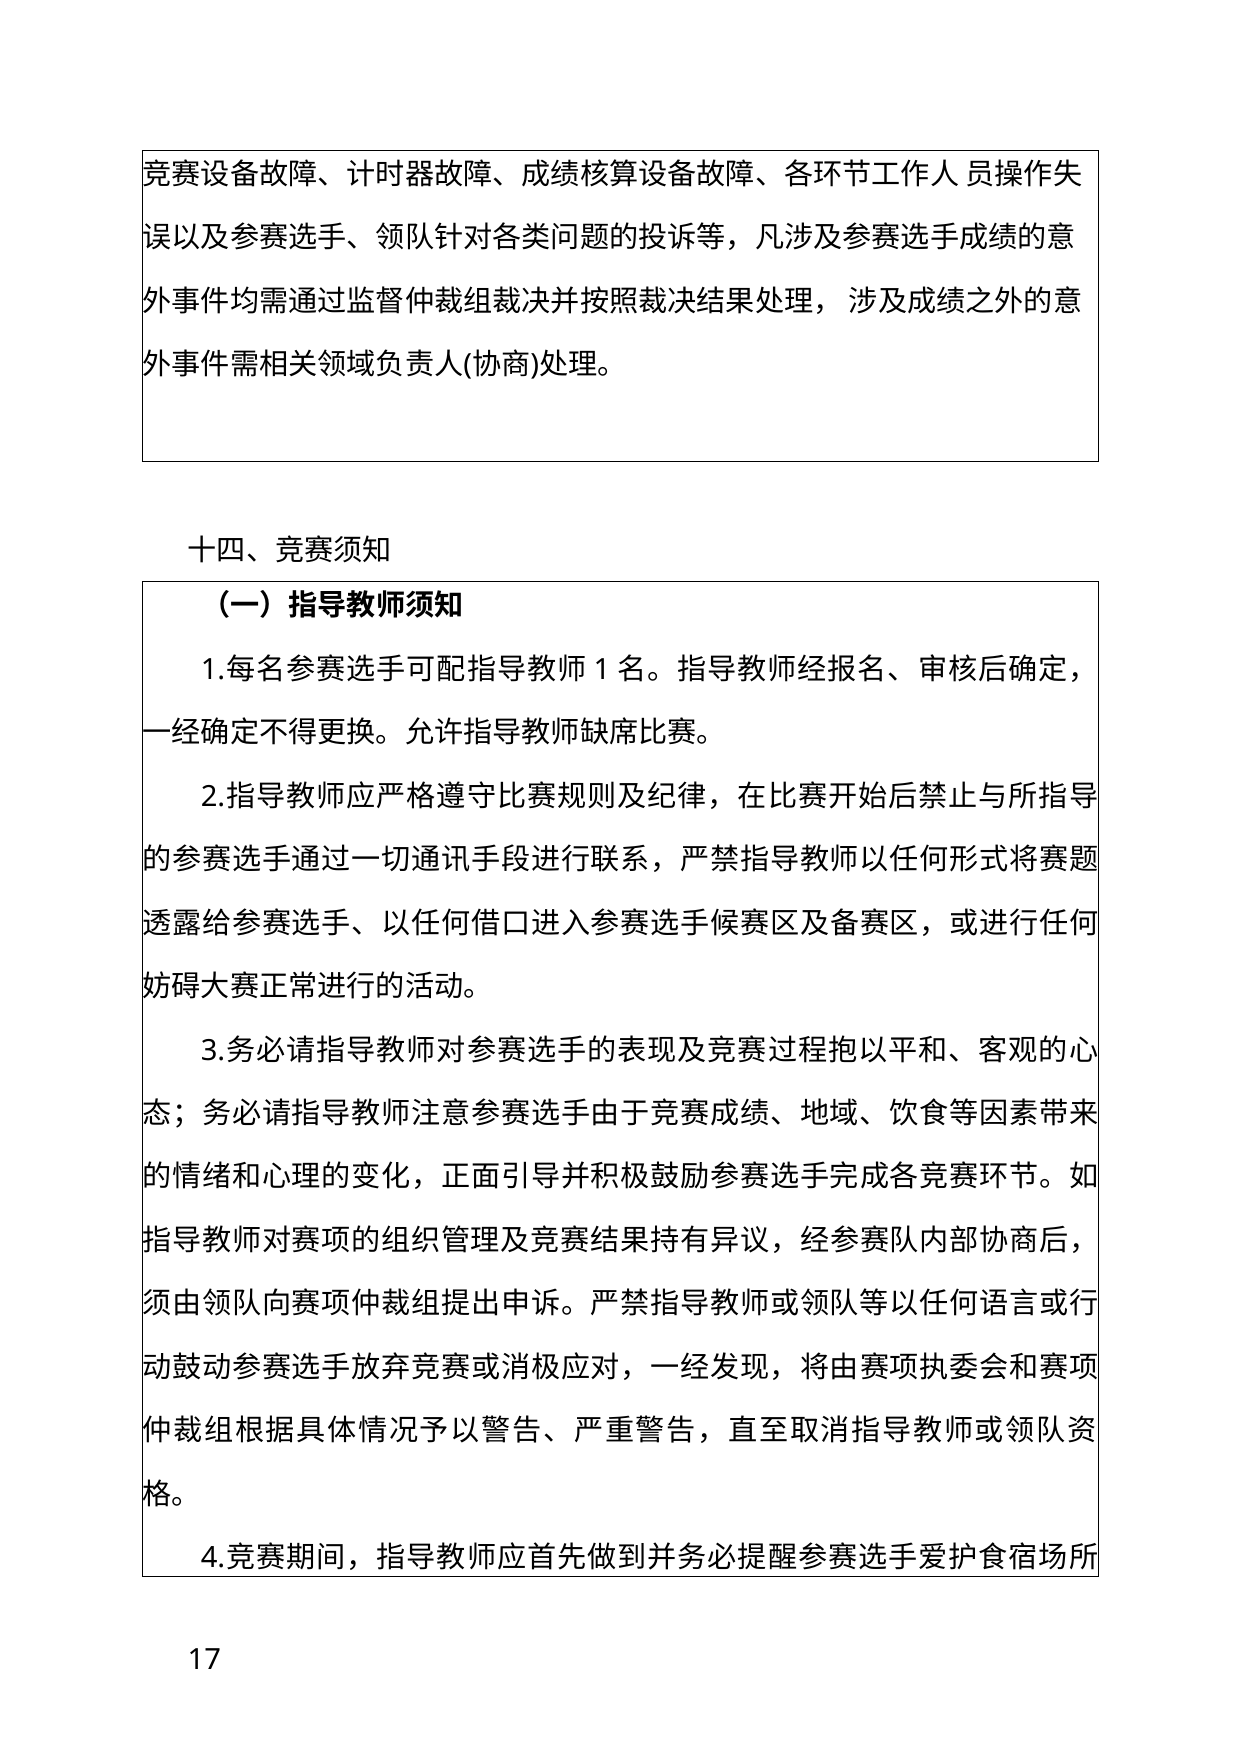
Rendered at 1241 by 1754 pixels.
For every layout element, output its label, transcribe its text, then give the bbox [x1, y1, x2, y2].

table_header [143, 151, 1098, 461]
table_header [143, 582, 1098, 1576]
text 十四、竞赛须知 [187, 526, 1053, 569]
